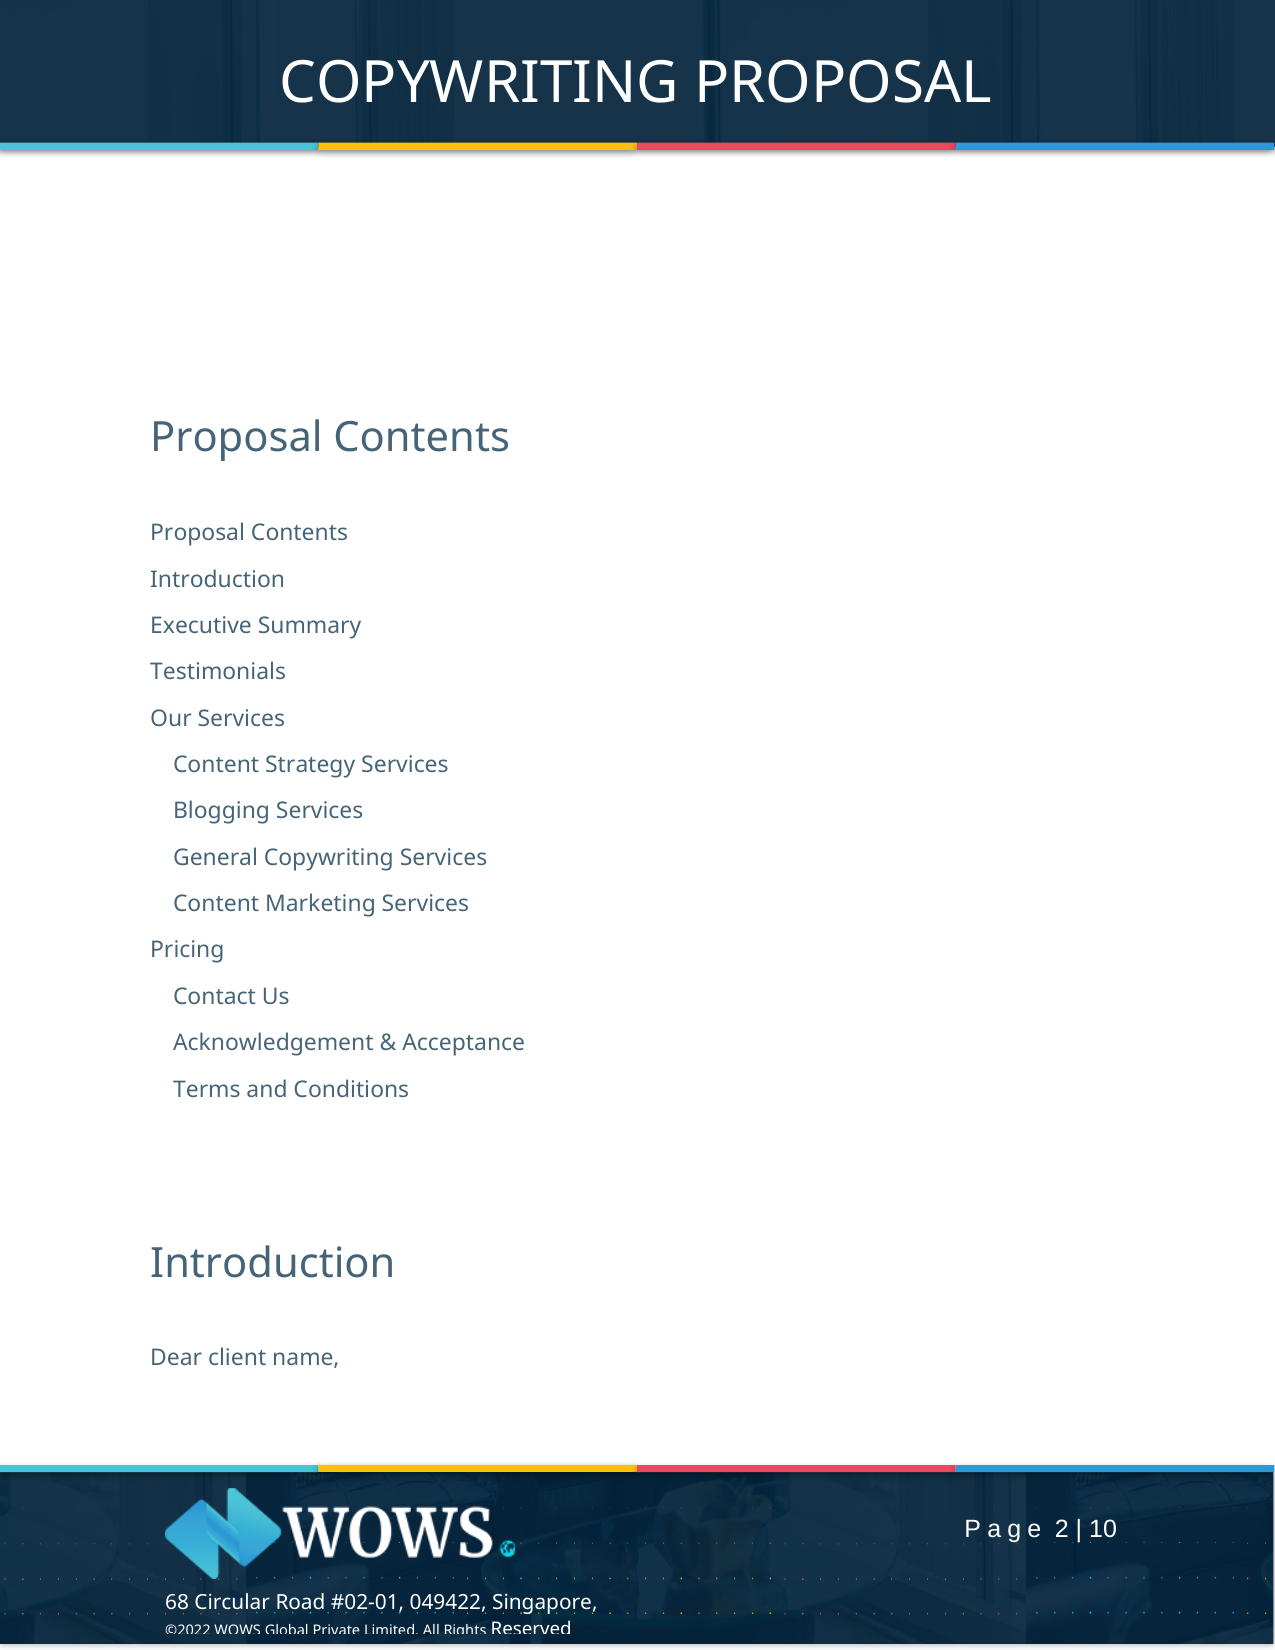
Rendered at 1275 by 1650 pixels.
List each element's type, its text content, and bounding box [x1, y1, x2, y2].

subtitle Proposal Contents [150, 407, 1125, 464]
text Dear client name, [150, 1341, 1125, 1373]
picture [0, 0, 1275, 142]
subtitle Introduction [150, 1232, 1125, 1289]
picture [0, 1472, 1274, 1644]
